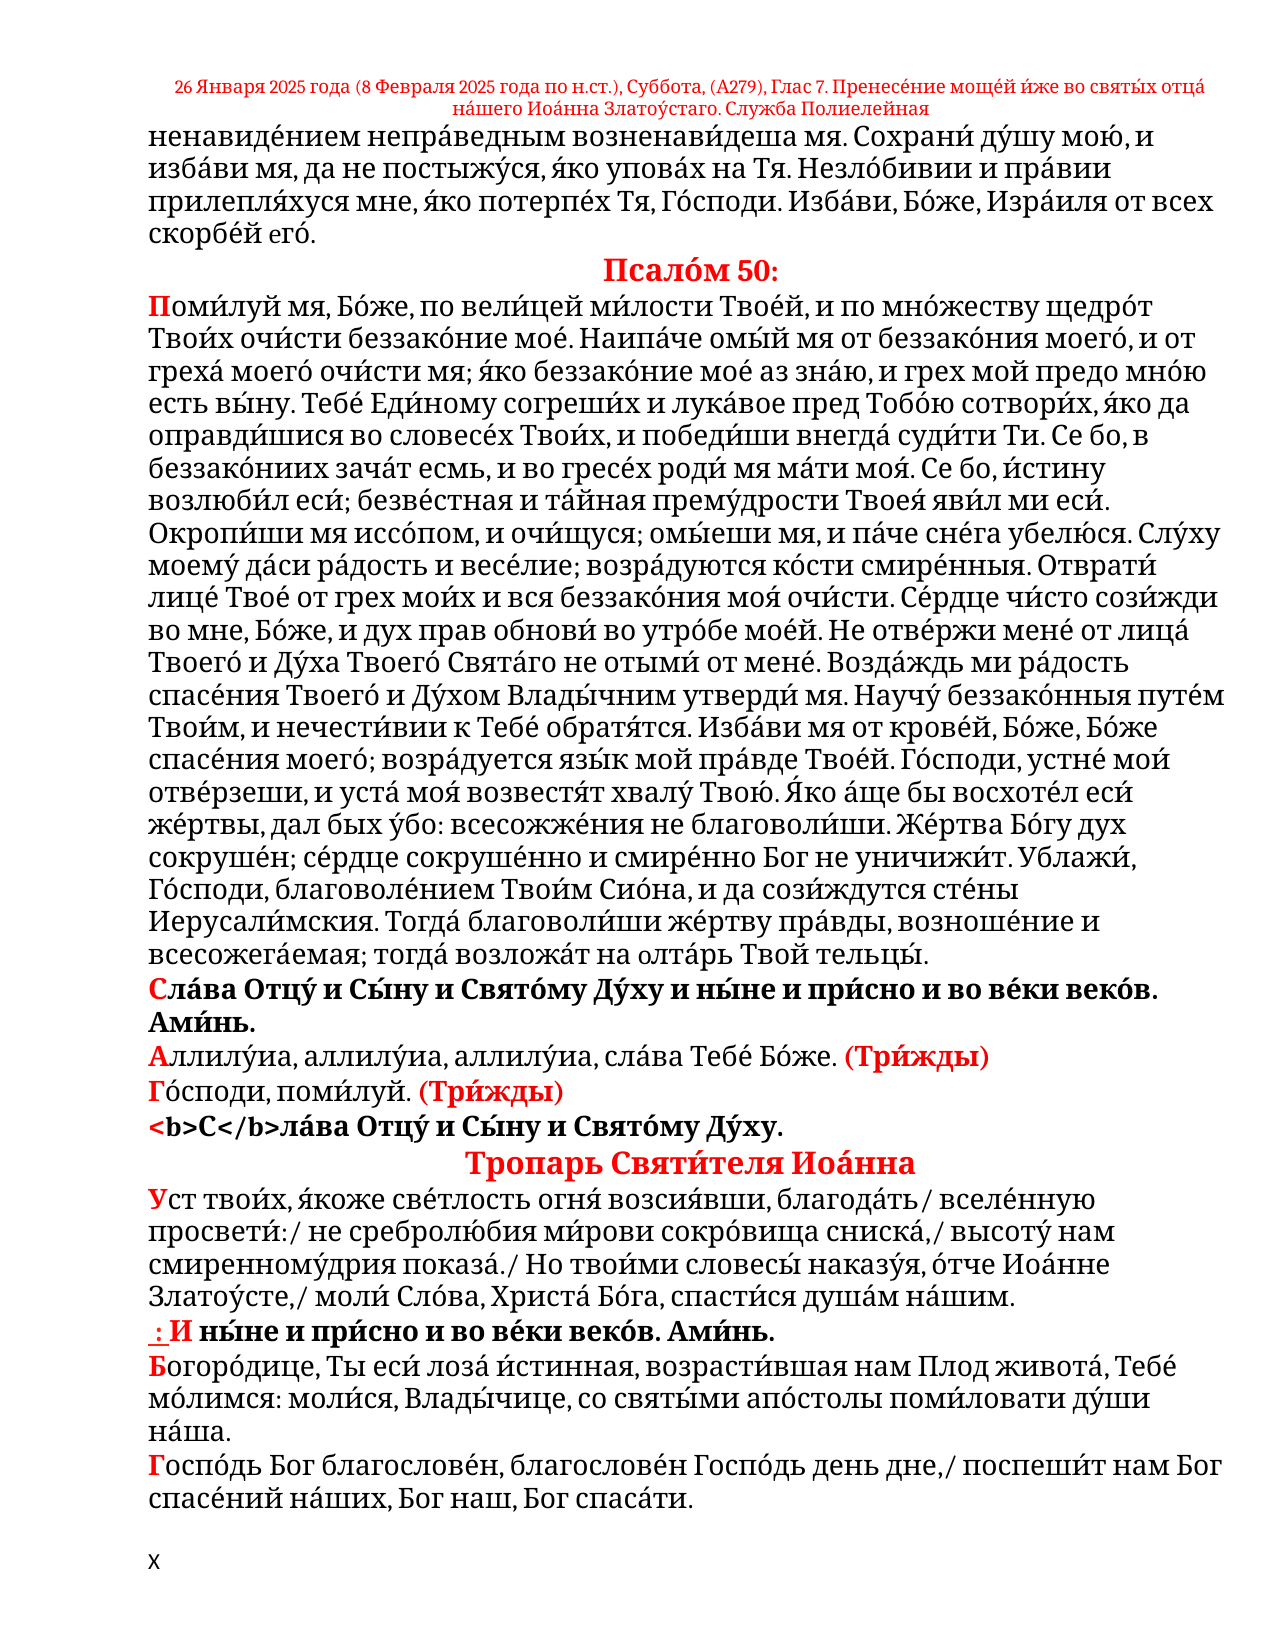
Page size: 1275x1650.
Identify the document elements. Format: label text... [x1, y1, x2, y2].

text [148, 1141, 1233, 1530]
text К Тебе́, Го́споди, воздвиго́х ду́шу мою́, Бо́же мой, на Тя упова́х, да не постыжу́ся во век, ниже́ да посмею́т ми ся врази́ мои́, и́бо вси терпя́щии Тя не постыдя́тся. Да постыдя́тся беззако́ннующии вотще́. Пути́ Твоя́, Го́споди, скажи́ ми, и стезя́м Твои́м научи́ мя. Наста́ви мя на и́стину Твою́, и научи́ мя, я́ко Ты еси́ Бог Спас мой, и Тебе́ терпе́х весь день. Помяни́ щедро́ты Твоя́, Го́споди, и ми́лости Твоя́, я́ко от ве́ка суть. Грех ю́ности моея́, и неве́дения моего́ не помяни́, по ми́лости Твое́й помяни́ мя Ты, ра́ди бла́гости Твоея́, Го́споди. Благ и прав Госпо́дь, сего́ ра́ди законоположи́т согреша́ющим на пути́. Наста́вит кро́ткия на суд, научи́т кро́ткия путе́м Свои́м. Вси путие́ Госпо́дни ми́лость и и́стина, взыска́ющим заве́та Его́, и свиде́ния Его́. Ра́ди и́мене Твоего́, Го́споди, и очи́сти грех мой, мног бо есть. Кто есть челове́к боя́йся Го́спода? Законоположи́т eму́ на пути́, eго́же изво́ли. Душа́ eго́ во благи́х водвори́тся, и се́мя eго́ насле́дит зе́млю. Держа́ва Госпо́дь боя́щихся Его́, и заве́т Его́ яви́т им. О́чи мои́ вы́ну ко Го́споду, я́ко Той исто́ргнет от се́ти но́зе мои́. При́зри на мя и поми́луй мя, я́ко единоро́д и нищ есмь аз. Ско́рби се́рдца моего́ умно́жишася, от нужд мои́х изведи́ мя. Виждь смире́ние мое́, и труд мой, и оста́ви вся грехи́ моя́. Виждь враги́ моя́, я́ко умно́жишася, и ненавиде́нием непра́ведным возненави́деша мя. Сохрани́ ду́шу мою́, и изба́ви мя, да не постыжу́ся, я́ко упова́х на Тя. Незло́бивии и пра́вии прилепля́хуся мне, я́ко потерпе́х Тя, Го́споди. Изба́ви, Бо́же, Изра́иля от всех скорбе́й eго́. [148, 421, 1233, 1101]
text Псало́м 24: [148, 382, 1233, 418]
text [148, 121, 1233, 380]
text Псало́м 50: [148, 1103, 1233, 1139]
